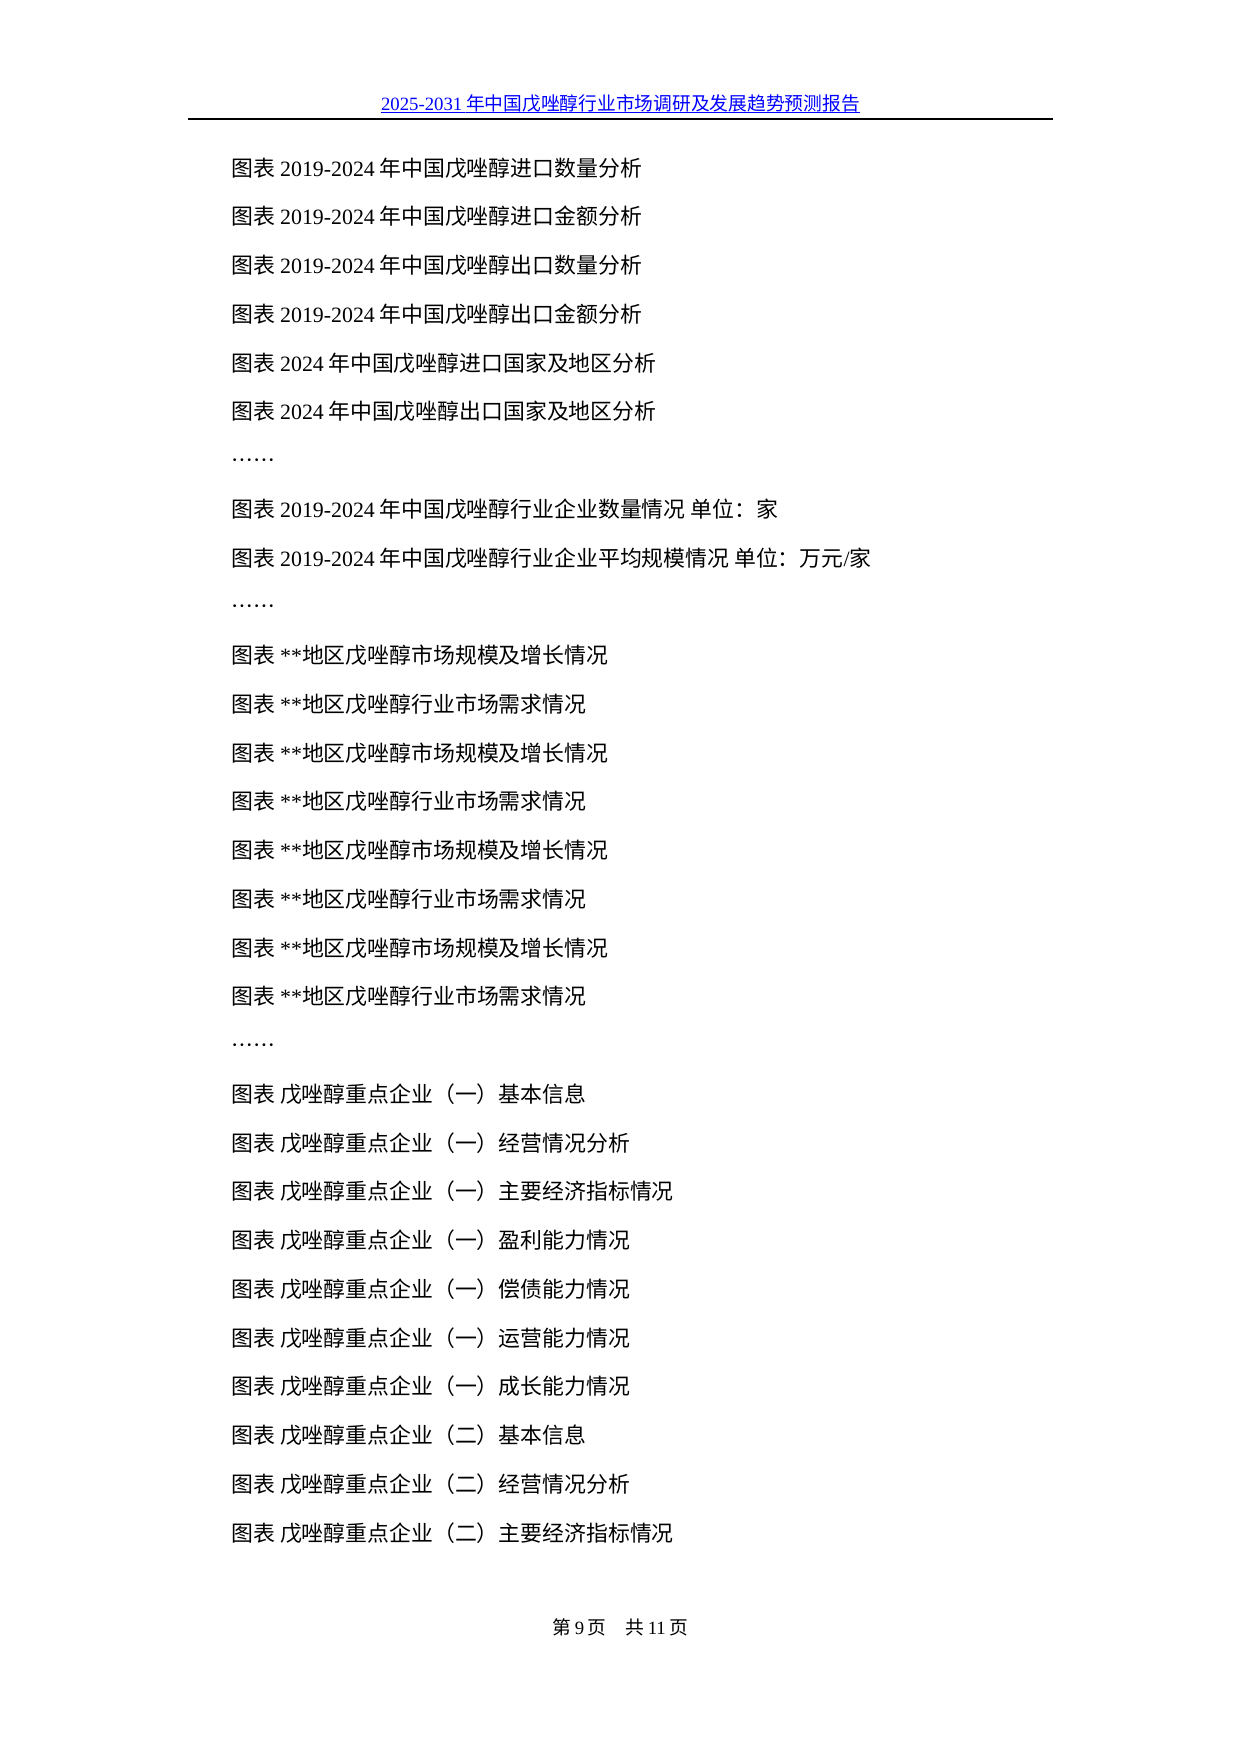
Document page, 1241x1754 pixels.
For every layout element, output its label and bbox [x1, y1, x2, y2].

text [187, 150, 1053, 1548]
